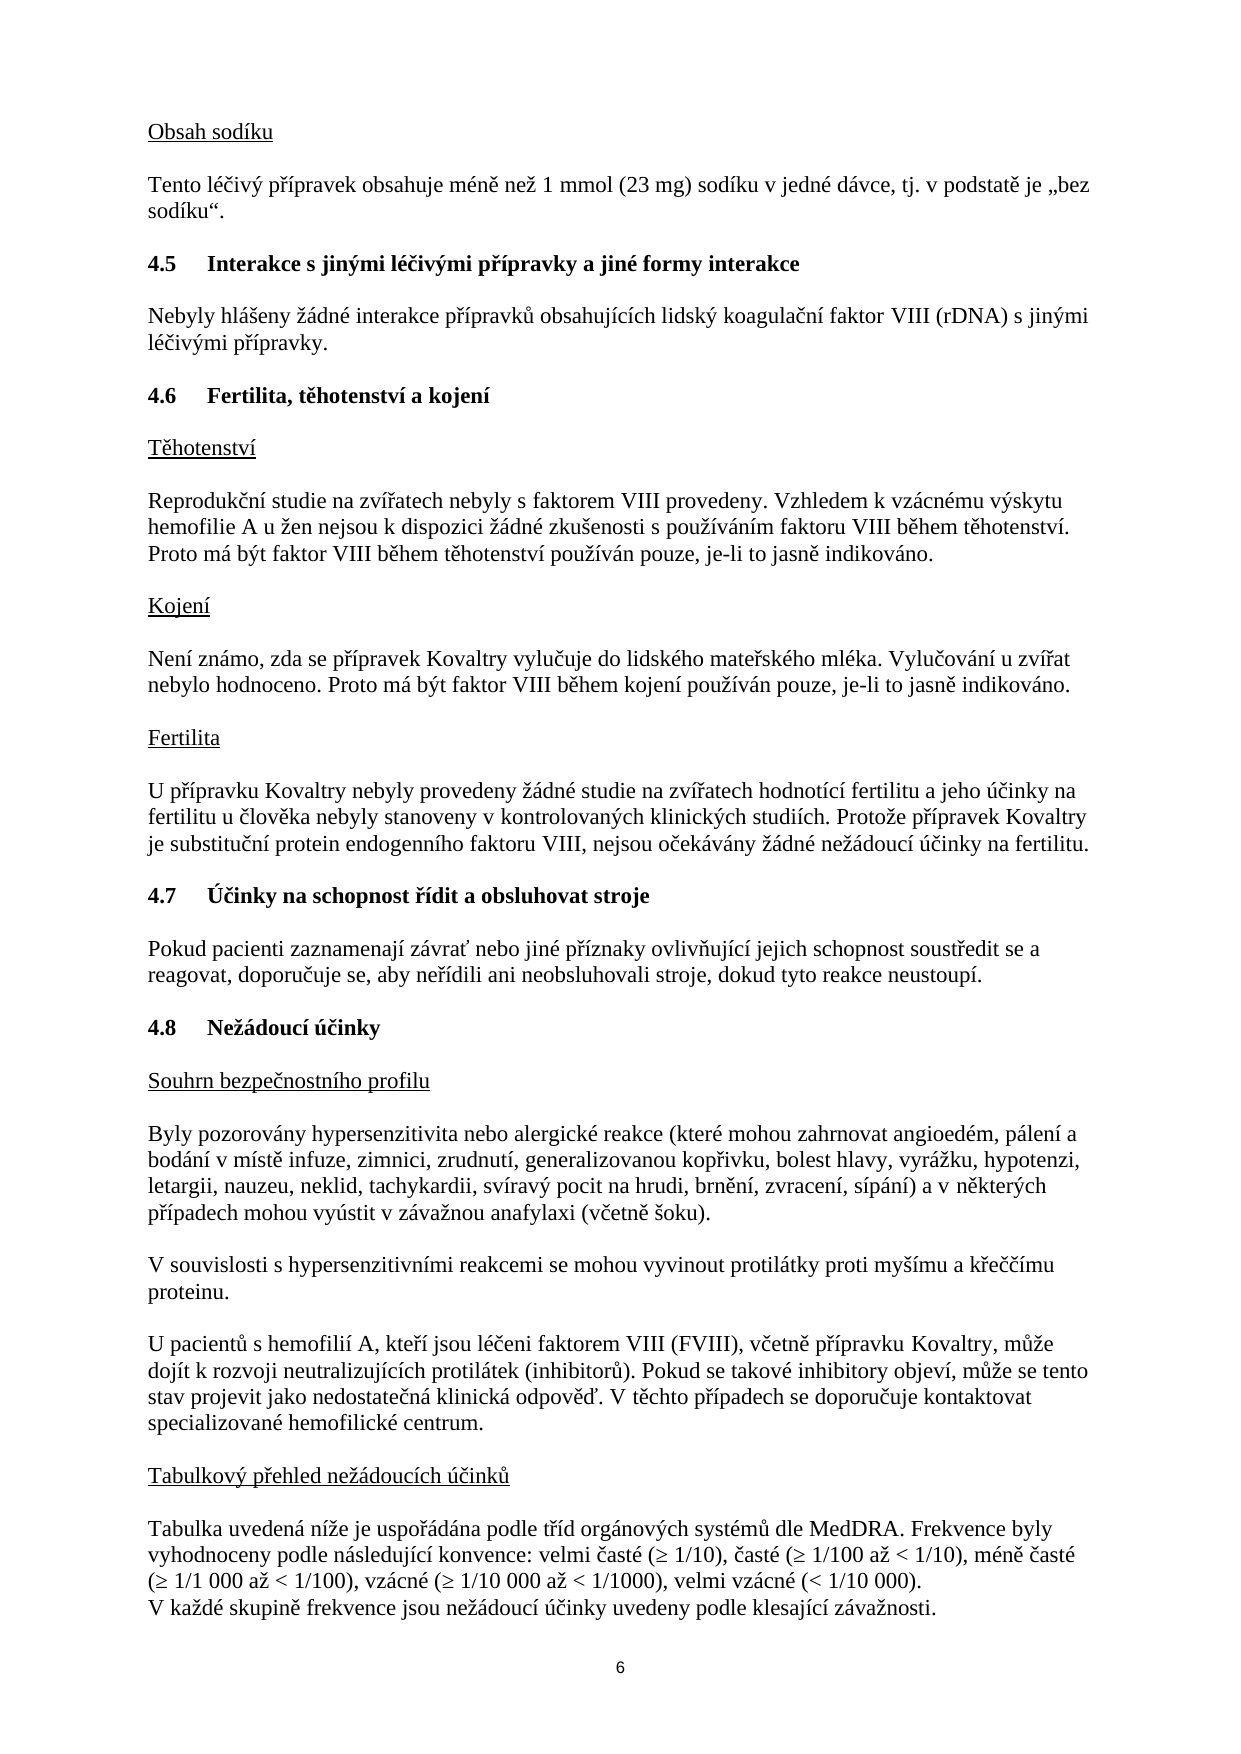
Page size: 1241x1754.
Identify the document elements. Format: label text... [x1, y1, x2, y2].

text V souvislosti s hypersenzitivními reakcemi se mohou vyvinout protilátky proti myšímu a křeččímu proteinu. [148, 1251, 1092, 1304]
text 4.8 Nežádoucí účinky [148, 1014, 1092, 1041]
text Reprodukční studie na zvířatech nebyly s faktorem VIII provedeny. Vzhledem k vzácnému výskytu hemofilie A u žen nejsou k dispozici žádné zkušenosti s používáním faktoru VIII během těhotenství. Proto má být faktor VIII během těhotenství používán pouze, je-li to jasně indikováno. [148, 487, 1092, 566]
text Tabulkový přehled nežádoucích účinků [148, 1462, 1092, 1488]
text Těhotenství [148, 434, 1092, 461]
text Obsah sodíku [148, 118, 1092, 144]
text Kojení [148, 592, 1092, 619]
text Souhrn bezpečnostního profilu [148, 1067, 1092, 1093]
text Nebyly hlášeny žádné interakce přípravků obsahujících lidský koagulační faktor VIII (rDNA) s jinými léčivými přípravky. [148, 303, 1092, 355]
text 4.7 Účinky na schopnost řídit a obsluhovat stroje [148, 882, 1092, 909]
text Není známo, zda se přípravek Kovaltry vylučuje do lidského mateřského mléka. Vylučování u zvířat nebylo hodnoceno. Proto má být faktor VIII během kojení používán pouze, je-li to jasně indikováno. [148, 645, 1092, 698]
text Tabulka uvedená níže je uspořádána podle tříd orgánových systémů dle MedDRA. Frekvence byly vyhodnoceny podle následující konvence: velmi časté (≥ 1/10), časté (≥ 1/100 až < 1/10), méně časté (≥ 1/1 000 až < 1/100), vzácné (≥ 1/10 000 až < 1/1000), velmi vzácné (< 1/10 000). [148, 1515, 1092, 1594]
text 4.6 Fertilita, těhotenství a kojení [148, 382, 1092, 408]
text Byly pozorovány hypersenzitivita nebo alergické reakce (které mohou zahrnovat angioedém, pálení a bodání v místě infuze, zimnici, zrudnutí, generalizovanou kopřivku, bolest hlavy, vyrážku, hypotenzi, letargii, nauzeu, neklid, tachykardii, svíravý pocit na hrudi, brnění, zvracení, sípání) a v některých případech mohou vyústit v závažnou anafylaxi (včetně šoku). [148, 1119, 1092, 1225]
text Pokud pacienti zaznamenají závrať nebo jiné příznaky ovlivňující jejich schopnost soustředit se a reagovat, doporučuje se, aby neřídili ani neobsluhovali stroje, dokud tyto reakce neustoupí. [148, 935, 1092, 988]
text V každé skupině frekvence jsou nežádoucí účinky uvedeny podle klesající závažnosti. [148, 1594, 1092, 1620]
text Fertilita [148, 724, 1092, 751]
text U pacientů s hemofilií A, kteří jsou léčeni faktorem VIII (FVIII), včetně přípravku Kovaltry, může dojít k rozvoji neutralizujících protilátek (inhibitorů). Pokud se takové inhibitory objeví, může se tento stav projevit jako nedostatečná klinická odpověď. V těchto případech se doporučuje kontaktovat specializované hemofilické centrum. [148, 1330, 1092, 1436]
text 4.5 Interakce s jinými léčivými přípravky a jiné formy interakce [148, 250, 1092, 276]
text Tento léčivý přípravek obsahuje méně než 1 mmol (23 mg) sodíku v jedné dávce, tj. v podstatě je „bez sodíku“. [148, 171, 1092, 223]
text U přípravku Kovaltry nebyly provedeny žádné studie na zvířatech hodnotící fertilitu a jeho účinky na fertilitu u člověka nebyly stanoveny v kontrolovaných klinických studiích. Protože přípravek Kovaltry je substituční protein endogenního faktoru VIII, nejsou očekávány žádné nežádoucí účinky na fertilitu. [148, 777, 1092, 856]
